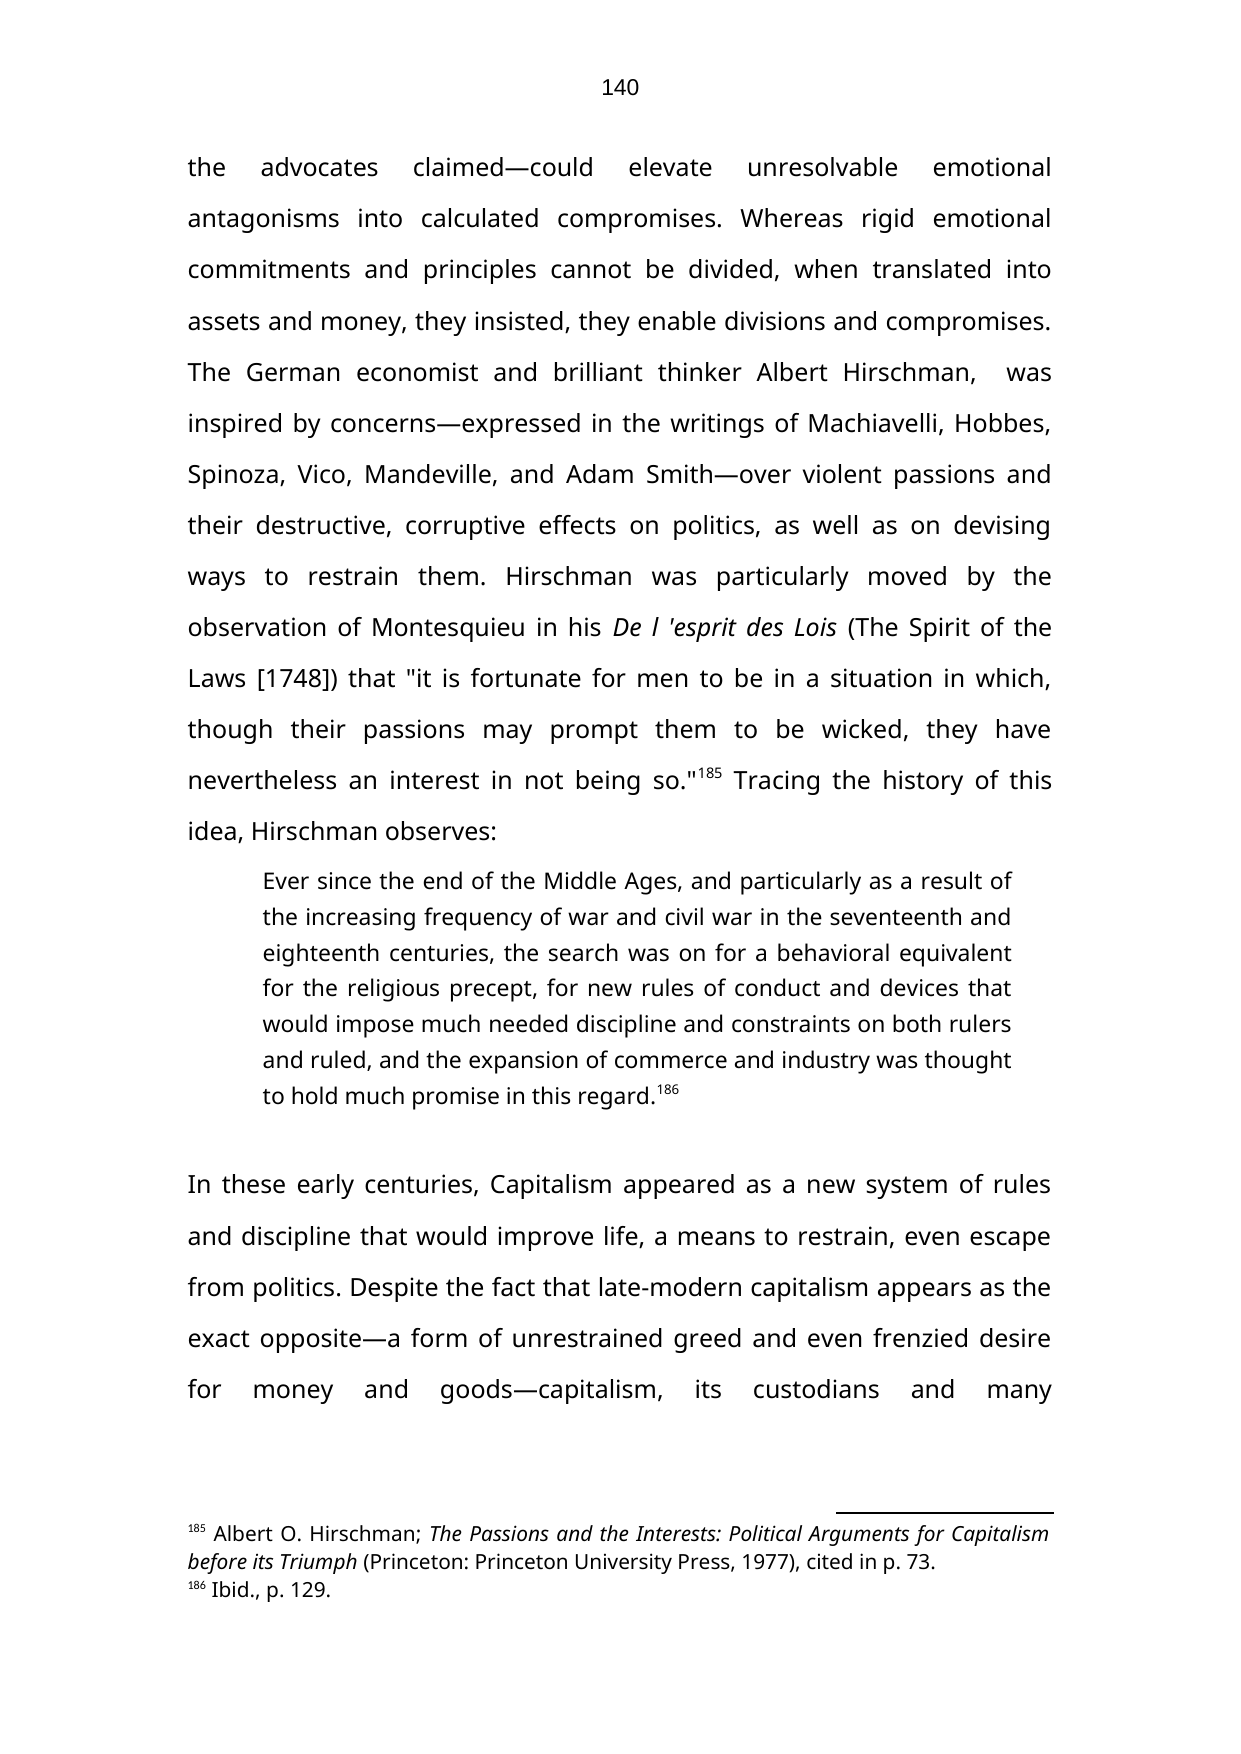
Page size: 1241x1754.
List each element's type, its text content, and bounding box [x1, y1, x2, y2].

text Ever since the end of the Middle Ages, and particularly as a result of the increasing frequency of war and civil war in the seventeenth and eighteenth centuries, the search was on for a behavioral equivalent for the religious precept, for new rules of conduct and devices that would impose much needed discipline and constraints on both rulers and ruled, and the expansion of commerce and industry was thought to hold much promise in this regard. [262, 864, 1012, 1111]
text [187, 1167, 1053, 1405]
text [187, 150, 1053, 848]
